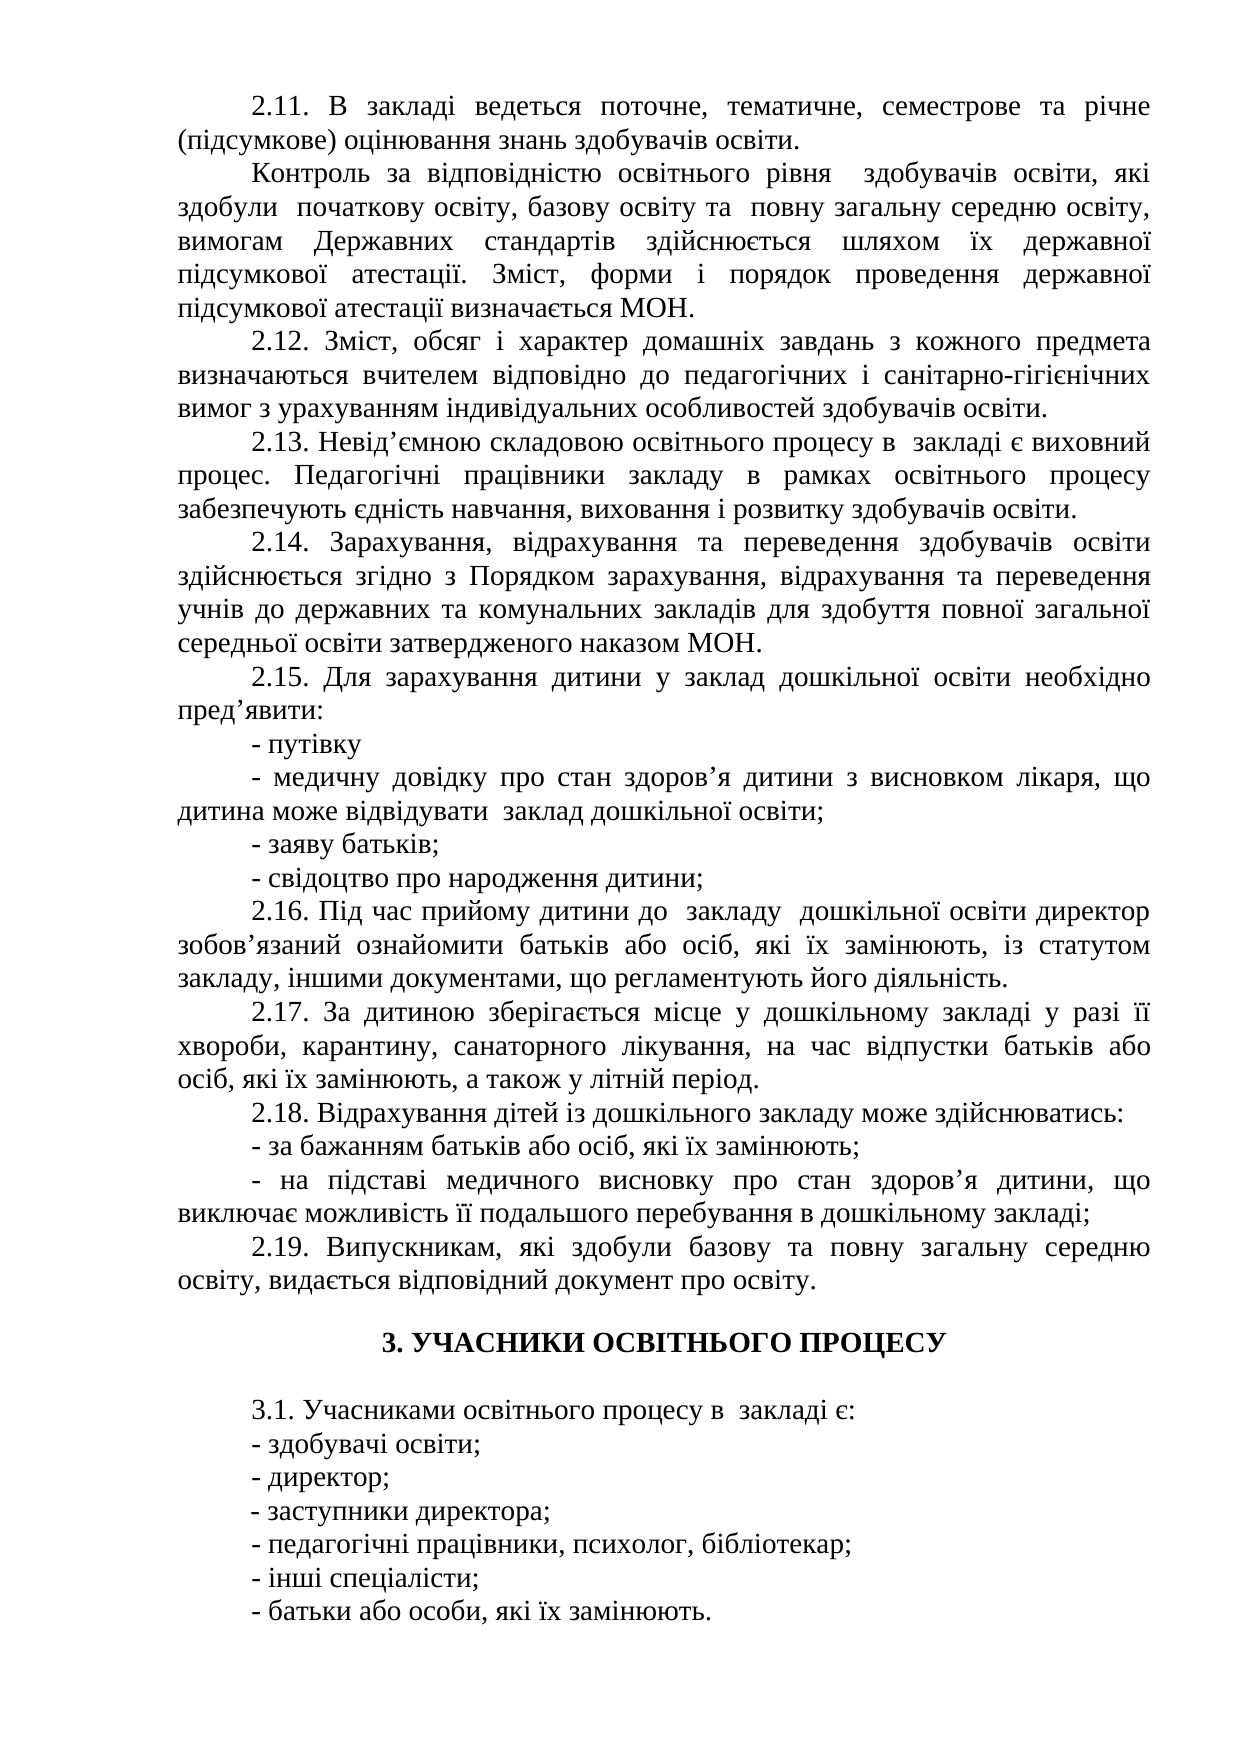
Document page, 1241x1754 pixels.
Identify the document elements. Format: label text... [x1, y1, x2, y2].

text - директор; [177, 1459, 1152, 1493]
text - на пiдставi медичного висновку про стан здоров’я дитини, що виключає можливiсть її подальшого перебування в дошкiльному закладi; [177, 1162, 1152, 1229]
text 2.17. За дитиною зберігається мiсце у дошкiльному закладi у разi її хвороби, карантину, санаторного лiкування, на час вiдпустки батькiв або осiб, якi їх замiнюють, а також у лiтнiй перiод. [177, 994, 1152, 1095]
text - батьки або особи, які їх замінюють. [177, 1593, 1152, 1627]
text 2.16. Під час прийому дитини до закладу дошкільної освіти директор зобов’язаний ознайомити батьків або осіб, які їх замінюють, із статутом закладу, іншими документами, що регламентують його діяльність. [177, 893, 1152, 994]
text 2.14. Зарахування, відрахування та переведення здобувачів освіти здійснюється згідно з Порядком зарахування, відрахування та переведення учнів до державних та комунальних закладів для здобуття повної загальної середньої освіти затвердженого наказом МОН. [177, 524, 1152, 659]
text 2.19. Випускникам, які здобули базову та повну загальну середню освіту, видається відповідний документ про освіту. [177, 1229, 1152, 1296]
text - за бажанням батькiв або осiб, якi їх замінюють; [177, 1128, 1152, 1162]
text - медичну довiдку про стан здоров’я дитини з висновком лікаря, що дитина може відвідувати заклад дошкільної освіти; [177, 759, 1152, 826]
text 2.15. Для зарахування дитини у заклад дошкільної освіти необхідно пред’явити: [177, 659, 1152, 726]
text 2.11. В закладі ведеться поточне, тематичне, семестрове та річне (підсумкове) оцінювання знань здобувачів освіти. [177, 88, 1152, 156]
text 3. УЧАСНИКИ ОСВІТНЬОГО ПРОЦЕСУ [177, 1325, 1152, 1359]
text - заступники директора; [177, 1493, 1152, 1526]
text - путівку [177, 726, 1152, 759]
text 3.1. Учасниками освітнього процесу в закладі є: [177, 1392, 1152, 1426]
text - педагогічні працівники, психолог, бібліотекар; [177, 1526, 1152, 1560]
text - заяву батьків; [177, 826, 1152, 860]
text Контроль за відповідністю освітнього рівня здобувачів освіти, які здобули початкову освіту, базову освіту та повну загальну середню освіту, вимогам Державних стандартів здійснюється шляхом їх державної підсумкової атестації. Зміст, форми і порядок проведення державної підсумкової атестації визначається МОН. [177, 156, 1152, 323]
text 2.18. Вiдрахування дiтей iз дошкiльного закладу може здійснюватись: [177, 1095, 1152, 1128]
text 2.12. Зміст, обсяг і характер домашніх завдань з кожного предмета визначаються вчителем відповідно до педагогічних і санітарно-гігієнічних вимог з урахуванням індивідуальних особливостей здобувачів освіти. [177, 323, 1152, 424]
text - здобувачі освіти; [177, 1426, 1152, 1459]
text - свідоцтво про народження дитини; [177, 860, 1152, 893]
text - інші спеціалісти; [177, 1560, 1152, 1593]
text 2.13. Невід’ємною складовою освітнього процесу в закладі є виховний процес. Педагогічні працівники закладу в рамках освітнього процесу забезпечують єдність навчання, виховання і розвитку здобувачів освіти. [177, 424, 1152, 524]
